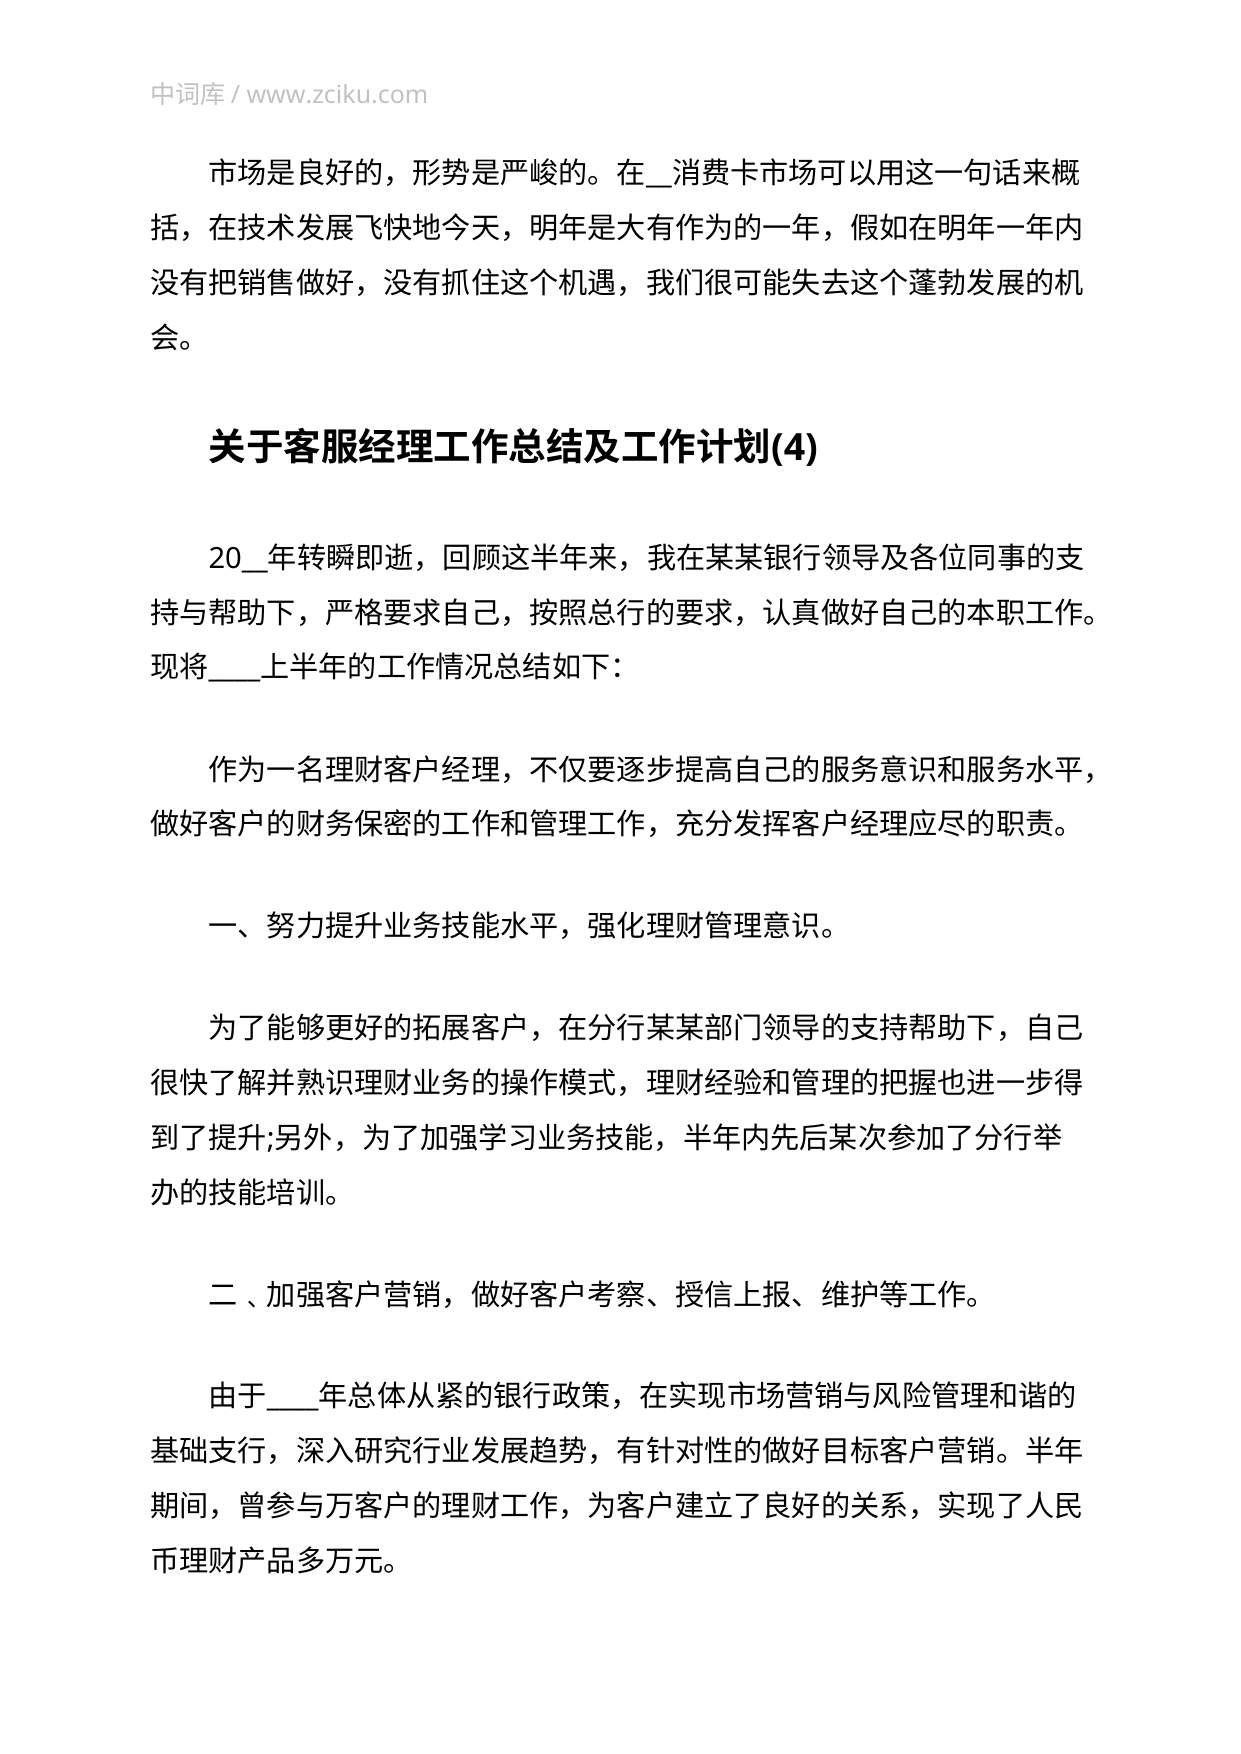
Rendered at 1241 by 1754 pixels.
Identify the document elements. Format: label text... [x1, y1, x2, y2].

text 一、努力提升业务技能水平，强化理财管理意识。 [150, 903, 1090, 945]
text 作为一名理财客户经理，不仅要逐步提高自己的服务意识和服务水平，做好客户的财务保密的工作和管理工作，充分发挥客户经理应尽的职责。 [150, 746, 1090, 843]
text 关于客服经理工作总结及工作计划(4) [150, 417, 1090, 471]
text 市场是良好的，形势是严峻的。在__消费卡市场可以用这一句话来概括，在技术发展飞快地今天，明年是大有作为的一年，假如在明年一年内没有把销售做好，没有抓住这个机遇，我们很可能失去这个蓬勃发展的机会。 [150, 150, 1090, 357]
text 20__年转瞬即逝，回顾这半年来，我在某某银行领导及各位同事的支持与帮助下，严格要求自己，按照总行的要求，认真做好自己的本职工作。现将____上半年的工作情况总结如下： [150, 534, 1090, 686]
text 二﹑加强客户营销，做好客户考察、授信上报、维护等工作。 [150, 1271, 1090, 1313]
text 由于____年总体从紧的银行政策，在实现市场营销与风险管理和谐的基础支行，深入研究行业发展趋势，有针对性的做好目标客户营销。半年期间，曾参与万客户的理财工作，为客户建立了良好的关系，实现了人民币理财产品多万元。 [150, 1373, 1090, 1580]
text 为了能够更好的拓展客户，在分行某某部门领导的支持帮助下，自己很快了解并熟识理财业务的操作模式，理财经验和管理的把握也进一步得到了提升;另外，为了加强学习业务技能，半年内先后某次参加了分行举办的技能培训。 [150, 1004, 1090, 1212]
